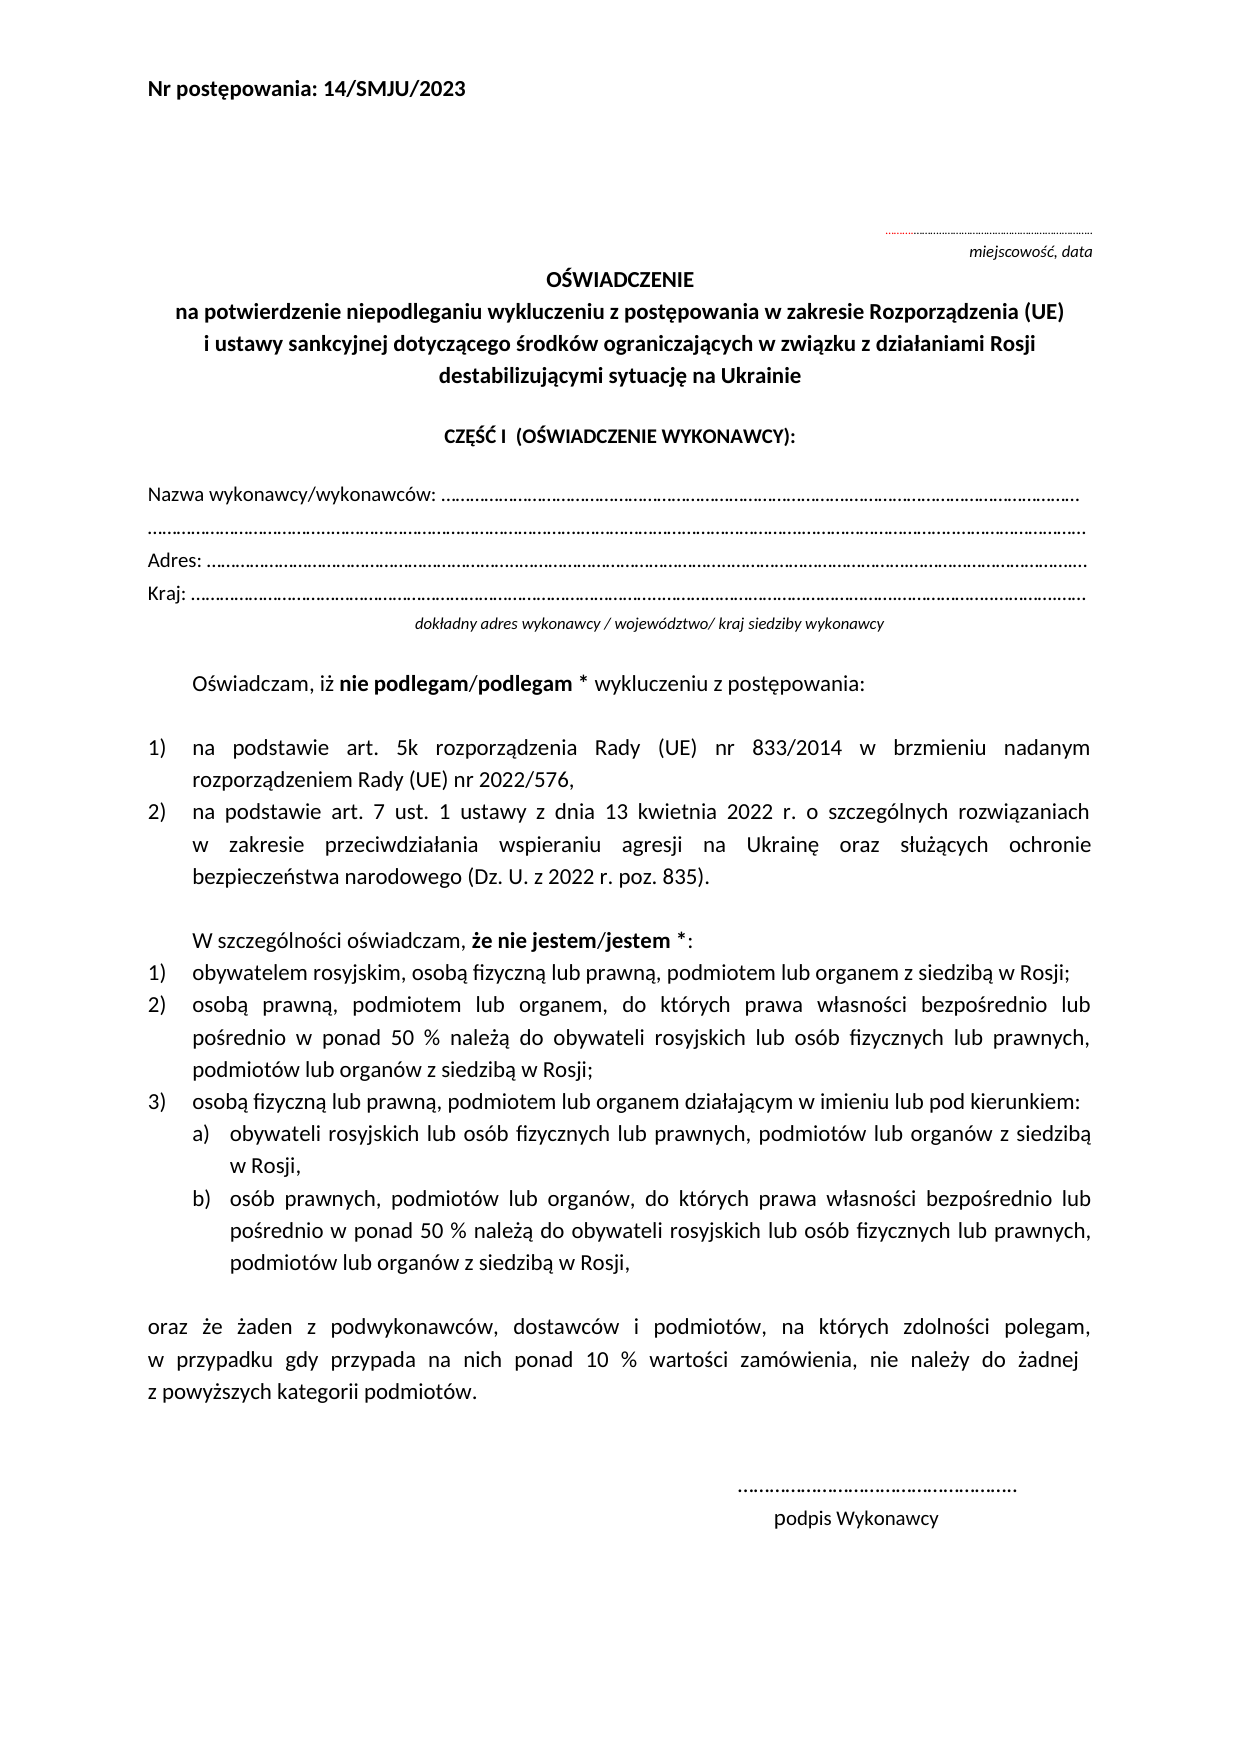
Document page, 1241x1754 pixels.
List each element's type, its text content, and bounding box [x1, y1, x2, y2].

list osobą prawną, podmiotem lub organem, do których prawa własności bezpośrednio lub pośrednio w ponad 50 % należą do obywateli rosyjskich lub osób fizycznych lub prawnych, podmiotów lub organów z siedzibą w Rosji; [148, 991, 1093, 1083]
list na podstawie art. 5k rozporządzenia Rady (UE) nr 833/2014 w brzmieniu nadanym rozporządzeniem Rady (UE) nr 2022/576, [148, 733, 1093, 793]
text dokładny adres wykonawcy / województwo/ kraj siedziby wykonawcy [148, 613, 1152, 633]
list oraz że żaden z podwykonawców, dostawców i podmiotów, na których zdolności polegam, w przypadku gdy przypada na nich ponad 10 % wartości zamówienia, nie należy do żadnej z powyższych kategorii podmiotów. [148, 1312, 1093, 1405]
text CZĘŚĆ I (OŚWIADCZENIE WYKONAWCY): [148, 423, 1093, 448]
list osób prawnych, podmiotów lub organów, do których prawa własności bezpośrednio lub pośrednio w ponad 50 % należą do obywateli rosyjskich lub osób fizycznych lub prawnych, podmiotów lub organów z siedzibą w Rosji, [192, 1184, 1093, 1276]
text ……….………..…………………………………………….. [148, 212, 1093, 237]
text OŚWIADCZENIE [148, 265, 1093, 293]
text miejscowość, data [148, 242, 1093, 262]
text i ustawy sankcyjnej dotyczącego środków ograniczających w związku z działaniami Rosji destabilizującymi sytuację na Ukrainie [148, 329, 1093, 389]
text Kraj: ……………………………………………………………………………………..………………………………………….………………..………….…… [148, 580, 1093, 606]
list obywateli rosyjskich lub osób fizycznych lub prawnych, podmiotów lub organów z siedzibą w Rosji, [192, 1119, 1093, 1179]
list podpis Wykonawcy [207, 1503, 1093, 1531]
text W szczególności oświadczam, że nie jestem/jestem *: [148, 926, 1093, 954]
list osobą fizyczną lub prawną, podmiotem lub organem działającym w imieniu lub pod kierunkiem: [148, 1087, 1093, 1115]
list obywatelem rosyjskim, osobą fizyczną lub prawną, podmiotem lub organem z siedzibą w Rosji; [148, 958, 1093, 986]
text Oświadczam, iż nie podlegam/podlegam * wykluczeniu z postępowania: [192, 637, 1093, 697]
list na podstawie art. 7 ust. 1 ustawy z dnia 13 kwietnia 2022 r. o szczególnych rozwiązaniach w zakresie przeciwdziałania wspieraniu agresji na Ukrainę oraz służących ochronie bezpieczeństwa narodowego (Dz. U. z 2022 r. poz. 835). [148, 797, 1093, 890]
text Adres: ………………………………………………………..……………………………………..……………………………….…………………………….… [148, 547, 1093, 573]
text ………………………………..…………………………………………….……………………………………….…………………………..……………………… [148, 514, 1093, 539]
list …………………………………………….. [207, 1470, 1093, 1498]
text Nazwa wykonawcy/wykonawców: ………………………………………………………………………….………………………………………… [148, 481, 1093, 507]
text na potwierdzenie niepodleganiu wykluczeniu z postępowania w zakresie Rozporządzenia (UE) [148, 297, 1093, 325]
